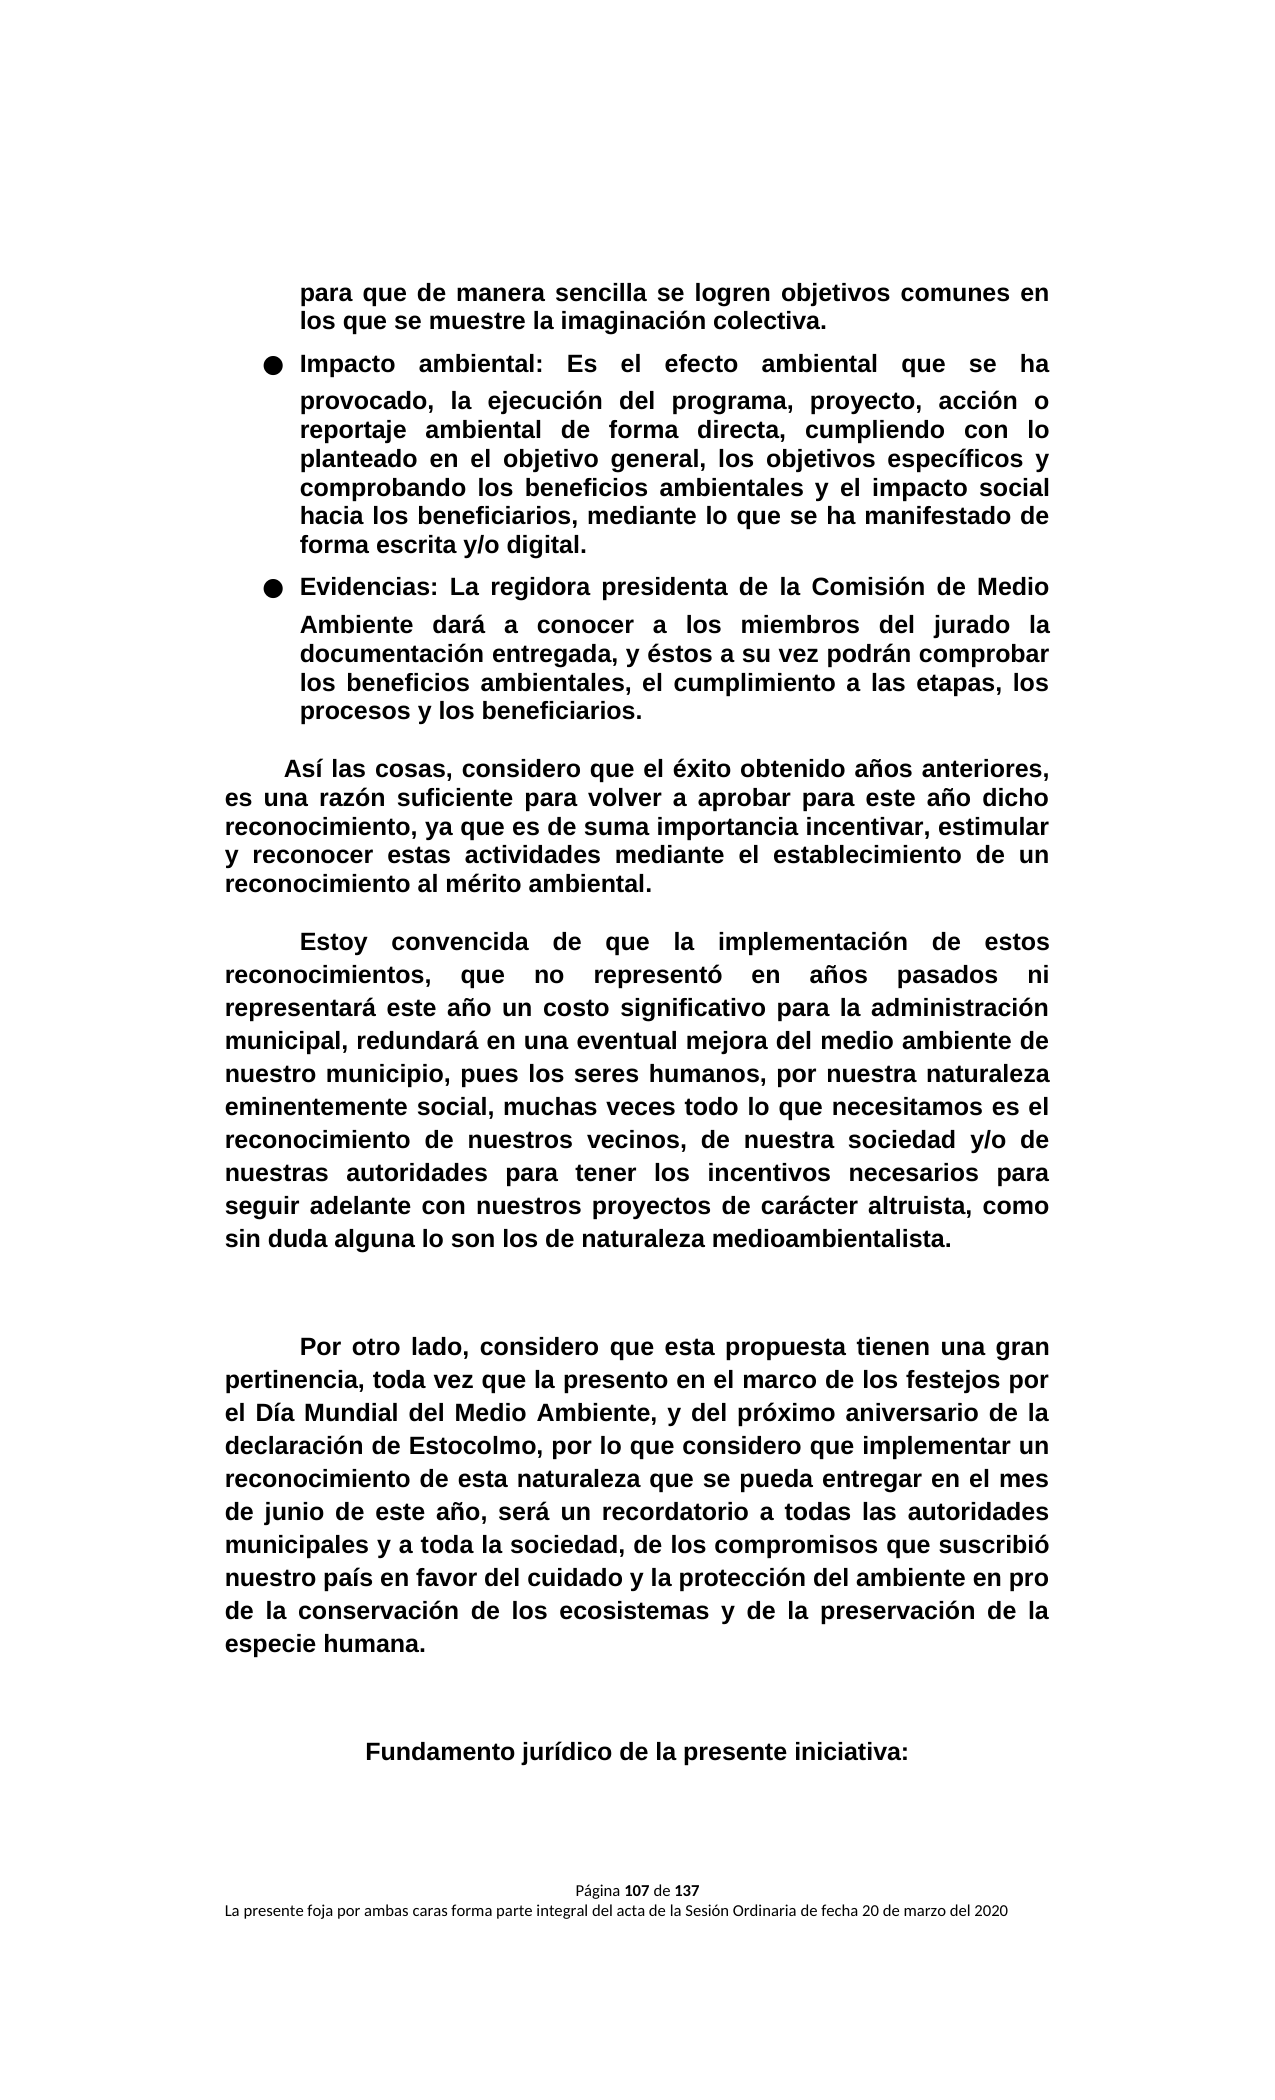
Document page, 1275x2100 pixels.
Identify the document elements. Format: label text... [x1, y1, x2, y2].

list Evidencias: La regidora presidenta de la Comisión de Medio Ambiente dará a conocer a los miembros del jurado la documentación entregada, y éstos a su vez podrán comprobar los beneficios ambientales, el cumplimiento a las etapas, los procesos y los beneficiarios. [262, 559, 1051, 725]
text Fundamento jurídico de la presente iniciativa: [224, 1737, 1051, 1766]
text Estoy convencida de que la implementación de estos reconocimientos, que no representó en años pasados ni representará este año un costo significativo para la administración municipal, redundará en una eventual mejora del medio ambiente de nuestro municipio, pues los seres humanos, por nuestra naturaleza eminentemente social, muchas veces todo lo que necesitamos es el reconocimiento de nuestros vecinos, de nuestra sociedad y/o de nuestras autoridades para tener los incentivos necesarios para seguir adelante con nuestros proyectos de carácter altruista, como sin duda alguna lo son los de naturaleza medioambientalista. [224, 927, 1051, 1253]
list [262, 278, 1051, 335]
text Así las cosas, considero que el éxito obtenido años anteriores, es una razón suficiente para volver a aprobar para este año dicho reconocimiento, ya que es de suma importancia incentivar, estimular y reconocer estas actividades mediante el establecimiento de un reconocimiento al mérito ambiental. [224, 754, 1051, 898]
list Impacto ambiental: Es el efecto ambiental que se ha provocado, la ejecución del programa, proyecto, acción o reportaje ambiental de forma directa, cumpliendo con lo planteado en el objetivo general, los objetivos específicos y comprobando los beneficios ambientales y el impacto social hacia los beneficiarios, mediante lo que se ha manifestado de forma escrita y/o digital. [262, 335, 1051, 559]
text Por otro lado, considero que esta propuesta tienen una gran pertinencia, toda vez que la presento en el marco de los festejos por el Día Mundial del Medio Ambiente, y del próximo aniversario de la declaración de Estocolmo, por lo que considero que implementar un reconocimiento de esta naturaleza que se pueda entregar en el mes de junio de este año, será un recordatorio a todas las autoridades municipales y a toda la sociedad, de los compromisos que suscribió nuestro país en favor del cuidado y la protección del ambiente en pro de la conservación de los ecosistemas y de la preservación de la especie humana. [224, 1332, 1051, 1658]
